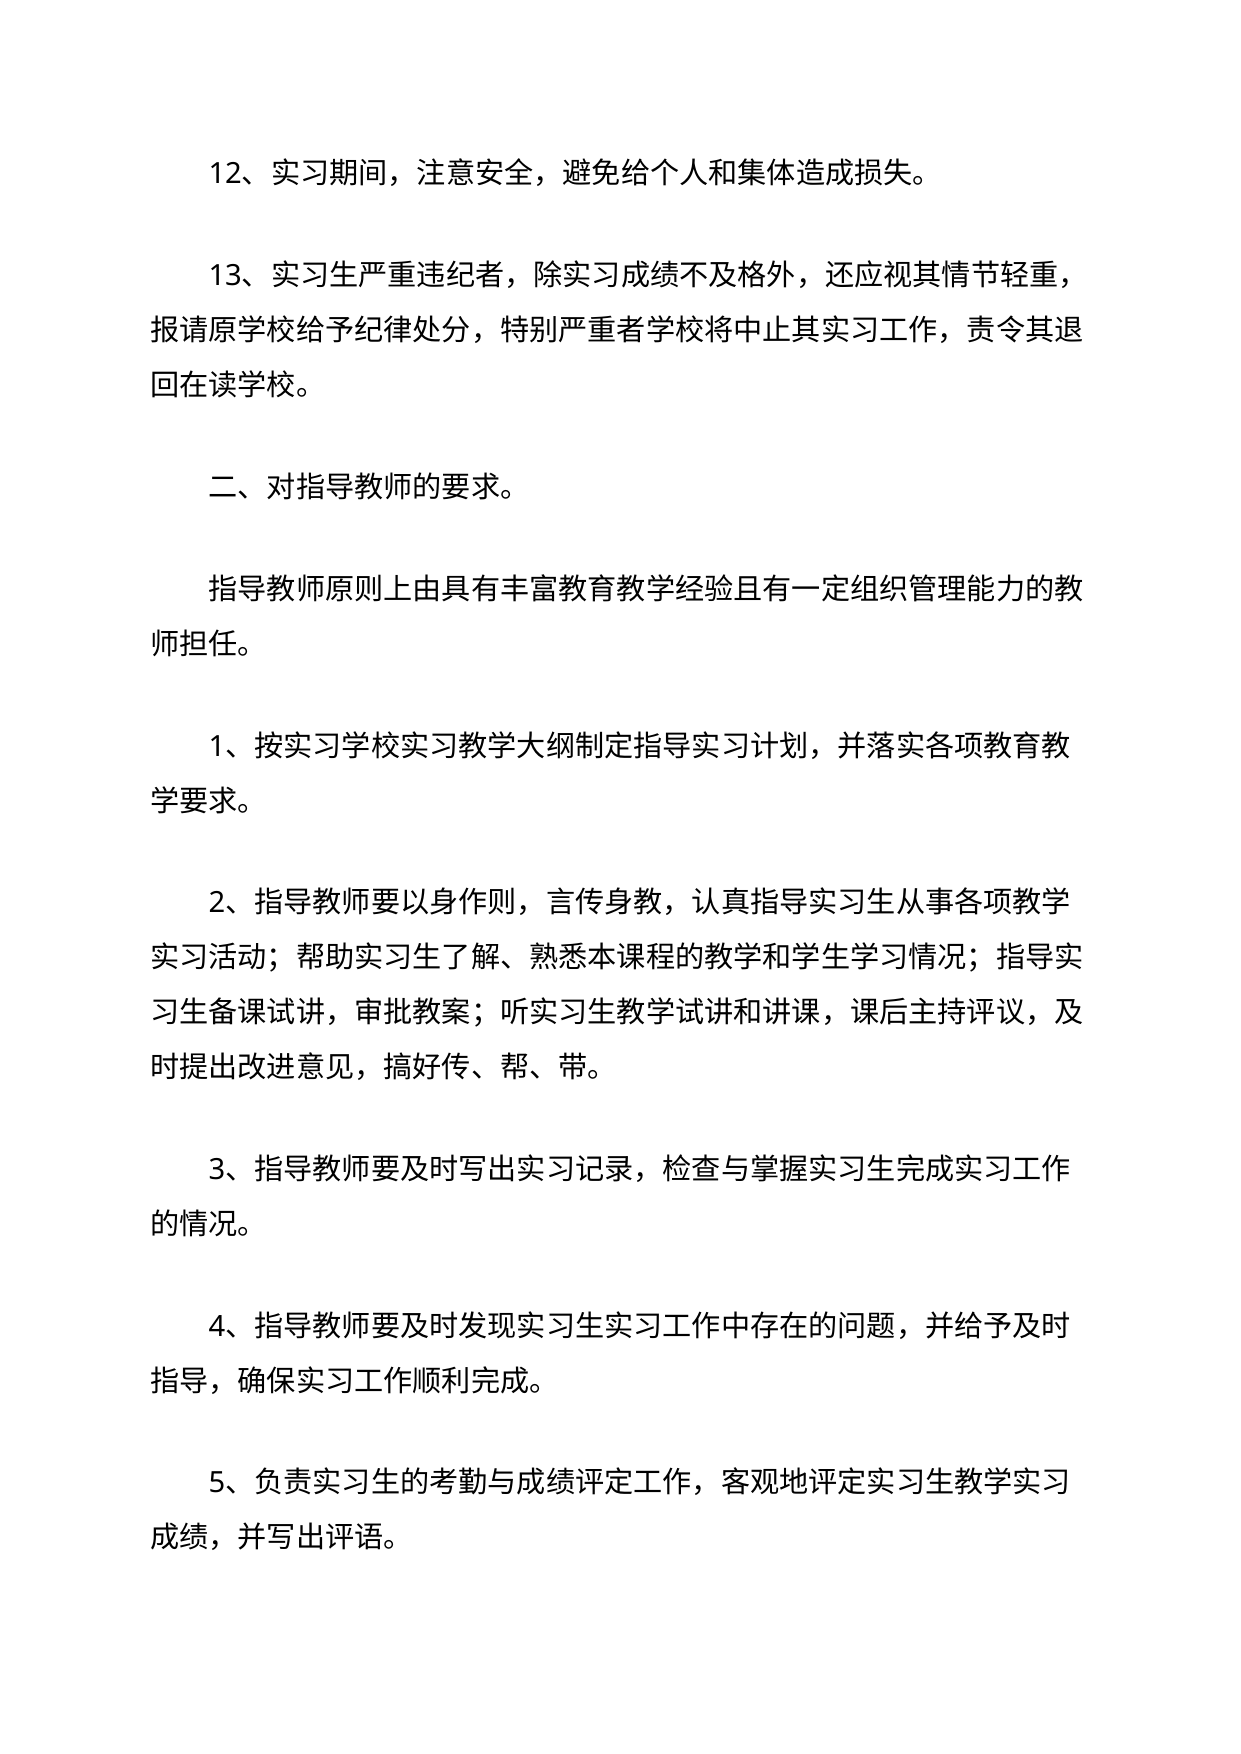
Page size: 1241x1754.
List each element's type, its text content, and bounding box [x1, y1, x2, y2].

text 4、指导教师要及时发现实习生实习工作中存在的问题，并给予及时指导，确保实习工作顺利完成。 [150, 1302, 1090, 1399]
text 二、对指导教师的要求。 [150, 464, 1090, 506]
text 12、实习期间，注意安全，避免给个人和集体造成损失。 [150, 150, 1090, 192]
text 5、负责实习生的考勤与成绩评定工作，客观地评定实习生教学实习成绩，并写出评语。 [150, 1459, 1090, 1556]
text 2、指导教师要以身作则，言传身教，认真指导实习生从事各项教学实习活动；帮助实习生了解、熟悉本课程的教学和学生学习情况；指导实习生备课试讲，审批教案；听实习生教学试讲和讲课，课后主持评议，及时提出改进意见，搞好传、帮、带。 [150, 879, 1090, 1086]
text 指导教师原则上由具有丰富教育教学经验且有一定组织管理能力的教师担任。 [150, 565, 1090, 663]
text 3、指导教师要及时写出实习记录，检查与掌握实习生完成实习工作的情况。 [150, 1145, 1090, 1243]
text 1、按实习学校实习教学大纲制定指导实习计划，并落实各项教育教学要求。 [150, 722, 1090, 819]
text 13、实习生严重违纪者，除实习成绩不及格外，还应视其情节轻重，报请原学校给予纪律处分，特别严重者学校将中止其实习工作，责令其退回在读学校。 [150, 252, 1090, 404]
